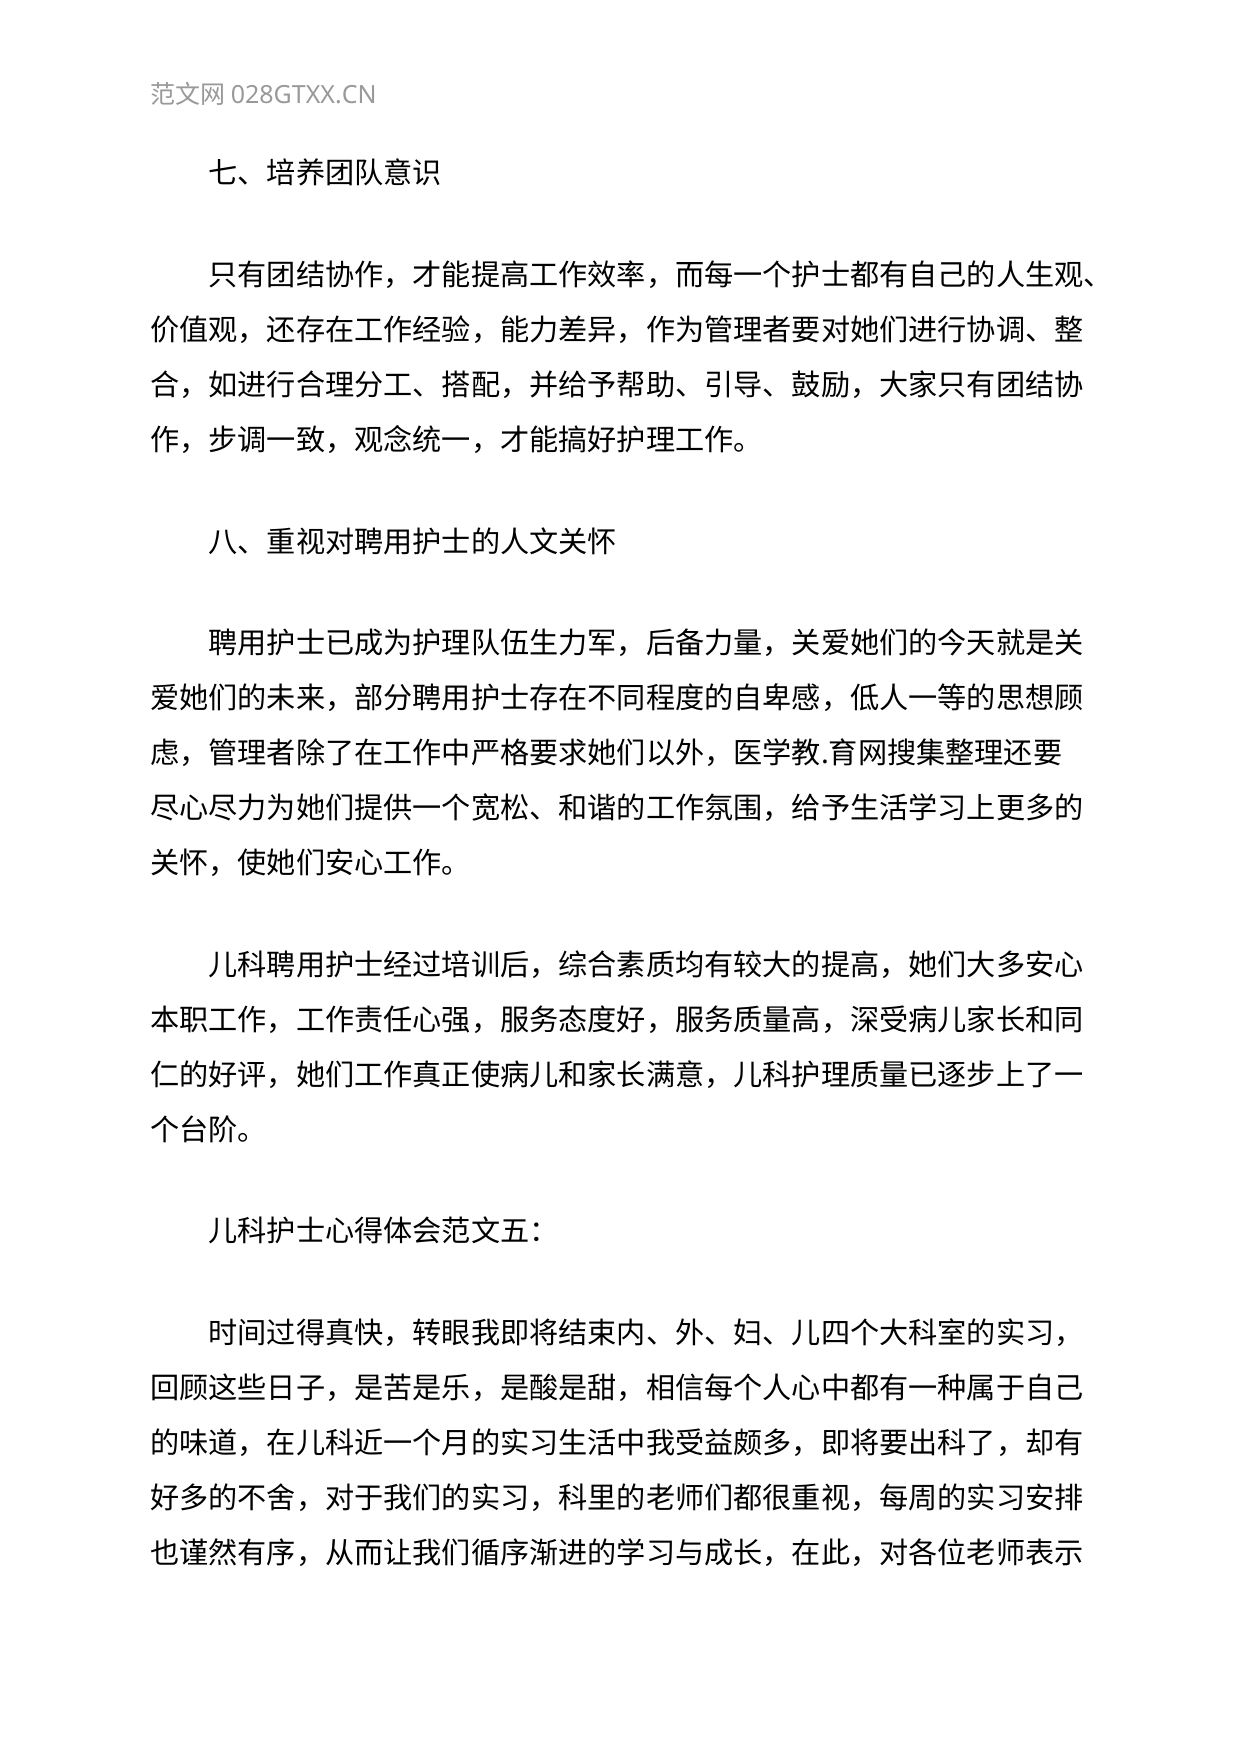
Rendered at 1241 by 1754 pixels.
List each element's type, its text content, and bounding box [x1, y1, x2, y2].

text 八、重视对聘用护士的人文关怀 [150, 518, 1090, 561]
text 儿科护士心得体会范文五： [150, 1208, 1090, 1250]
text 聘用护士已成为护理队伍生力军，后备力量，关爱她们的今天就是关爱她们的未来，部分聘用护士存在不同程度的自卑感，低人一等的思想顾虑，管理者除了在工作中严格要求她们以外，医学教.育网搜集整理还要尽心尽力为她们提供一个宽松、和谐的工作氛围，给予生活学习上更多的关怀，使她们安心工作。 [150, 620, 1090, 882]
text 只有团结协作，才能提高工作效率，而每一个护士都有自己的人生观、价值观，还存在工作经验，能力差异，作为管理者要对她们进行协调、整合，如进行合理分工、搭配，并给予帮助、引导、鼓励，大家只有团结协作，步调一致，观念统一，才能搞好护理工作。 [150, 252, 1090, 459]
text 儿科聘用护士经过培训后，综合素质均有较大的提高，她们大多安心本职工作，工作责任心强，服务态度好，服务质量高，深受病儿家长和同仁的好评，她们工作真正使病儿和家长满意，儿科护理质量已逐步上了一个台阶。 [150, 941, 1090, 1148]
text 七、培养团队意识 [150, 150, 1090, 192]
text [150, 1310, 1090, 1572]
